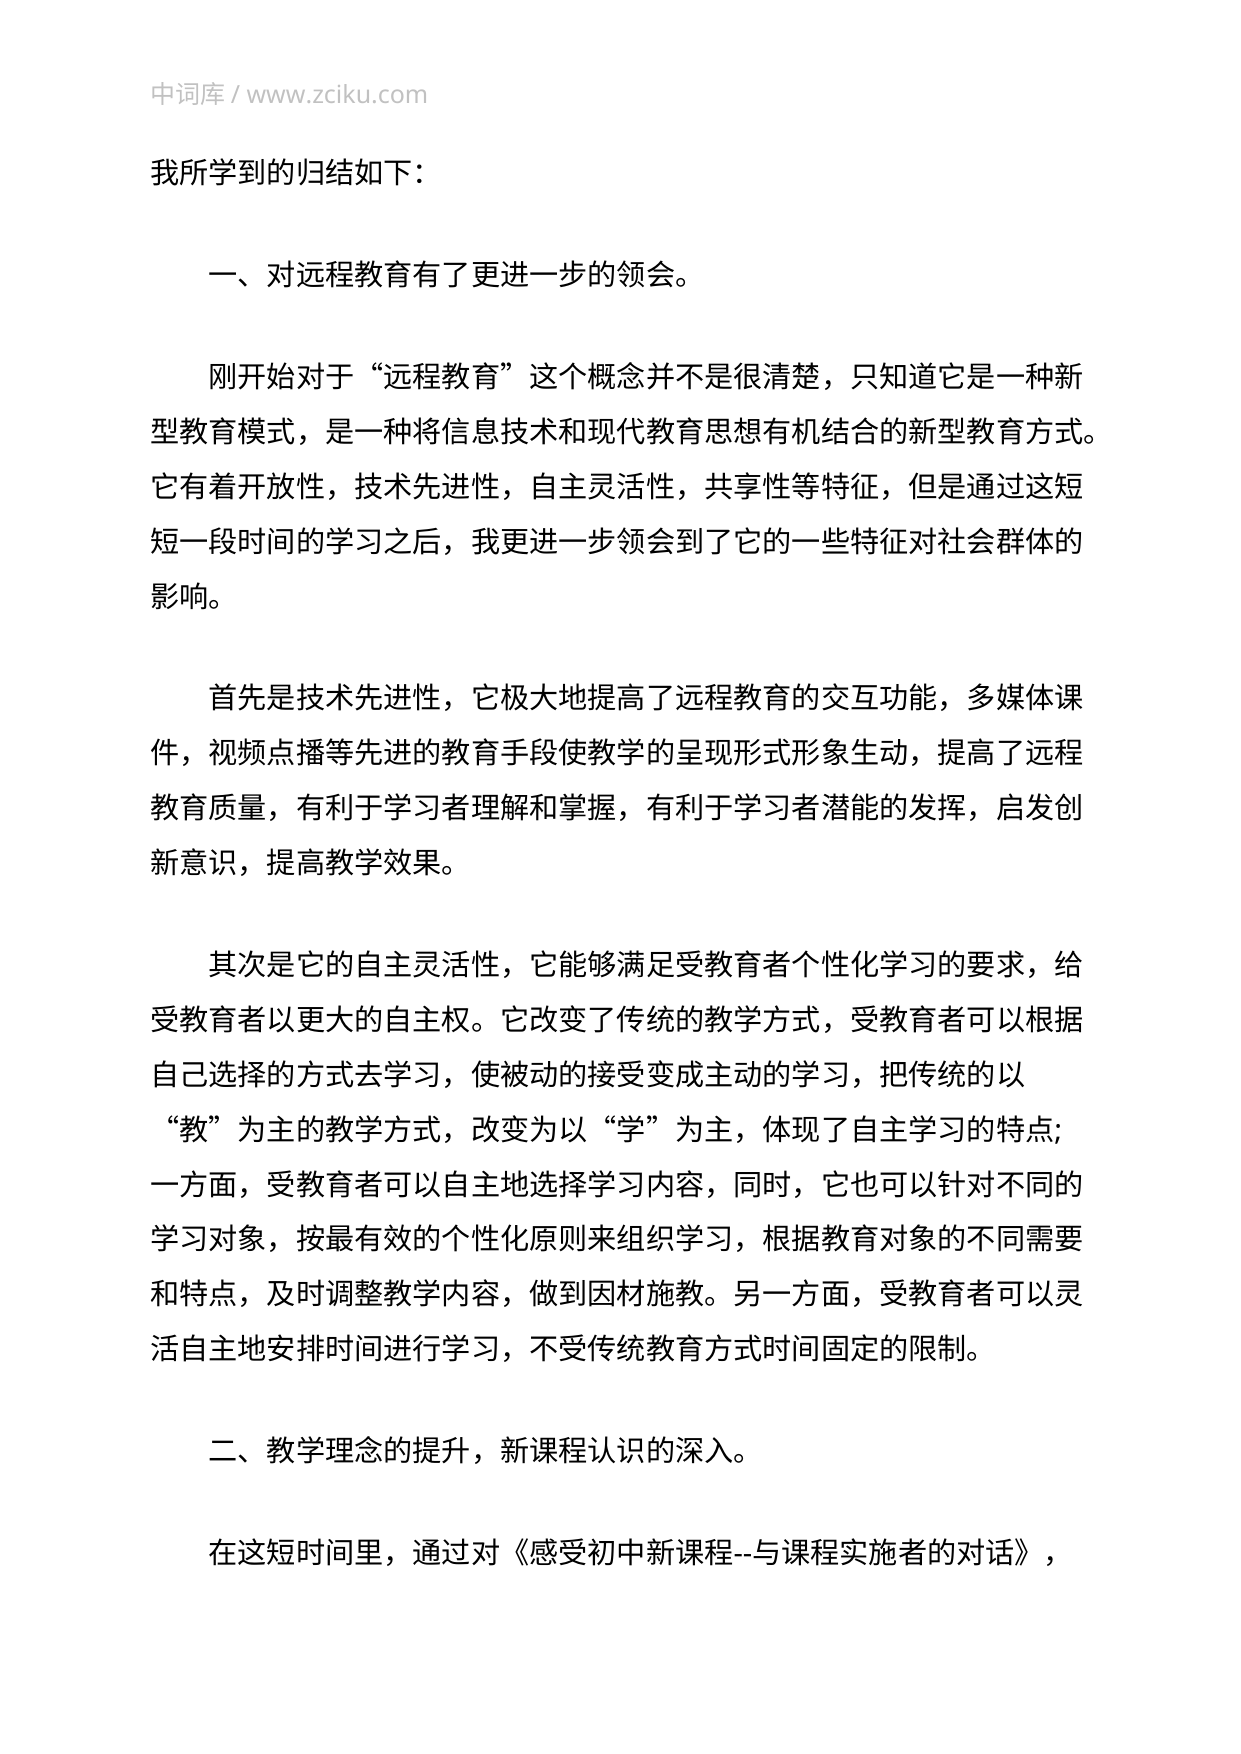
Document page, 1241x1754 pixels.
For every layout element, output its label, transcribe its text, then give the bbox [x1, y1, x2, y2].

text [150, 150, 1090, 192]
text 一、对远程教育有了更进一步的领会。 [150, 252, 1090, 294]
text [150, 1529, 1090, 1572]
text 二、教学理念的提升，新课程认识的深入。 [150, 1427, 1090, 1470]
text 刚开始对于“远程教育”这个概念并不是很清楚，只知道它是一种新型教育模式，是一种将信息技术和现代教育思想有机结合的新型教育方式。它有着开放性，技术先进性，自主灵活性，共享性等特征，但是通过这短短一段时间的学习之后，我更进一步领会到了它的一些特征对社会群体的影响。 [150, 353, 1090, 615]
text 首先是技术先进性，它极大地提高了远程教育的交互功能，多媒体课件，视频点播等先进的教育手段使教学的呈现形式形象生动，提高了远程教育质量，有利于学习者理解和掌握，有利于学习者潜能的发挥，启发创新意识，提高教学效果。 [150, 675, 1090, 882]
text 其次是它的自主灵活性，它能够满足受教育者个性化学习的要求，给受教育者以更大的自主权。它改变了传统的教学方式，受教育者可以根据自己选择的方式去学习，使被动的接受变成主动的学习，把传统的以“教”为主的教学方式，改变为以“学”为主，体现了自主学习的特点;一方面，受教育者可以自主地选择学习内容，同时，它也可以针对不同的学习对象，按最有效的个性化原则来组织学习，根据教育对象的不同需要和特点，及时调整教学内容，做到因材施教。另一方面，受教育者可以灵活自主地安排时间进行学习，不受传统教育方式时间固定的限制。 [150, 941, 1090, 1368]
